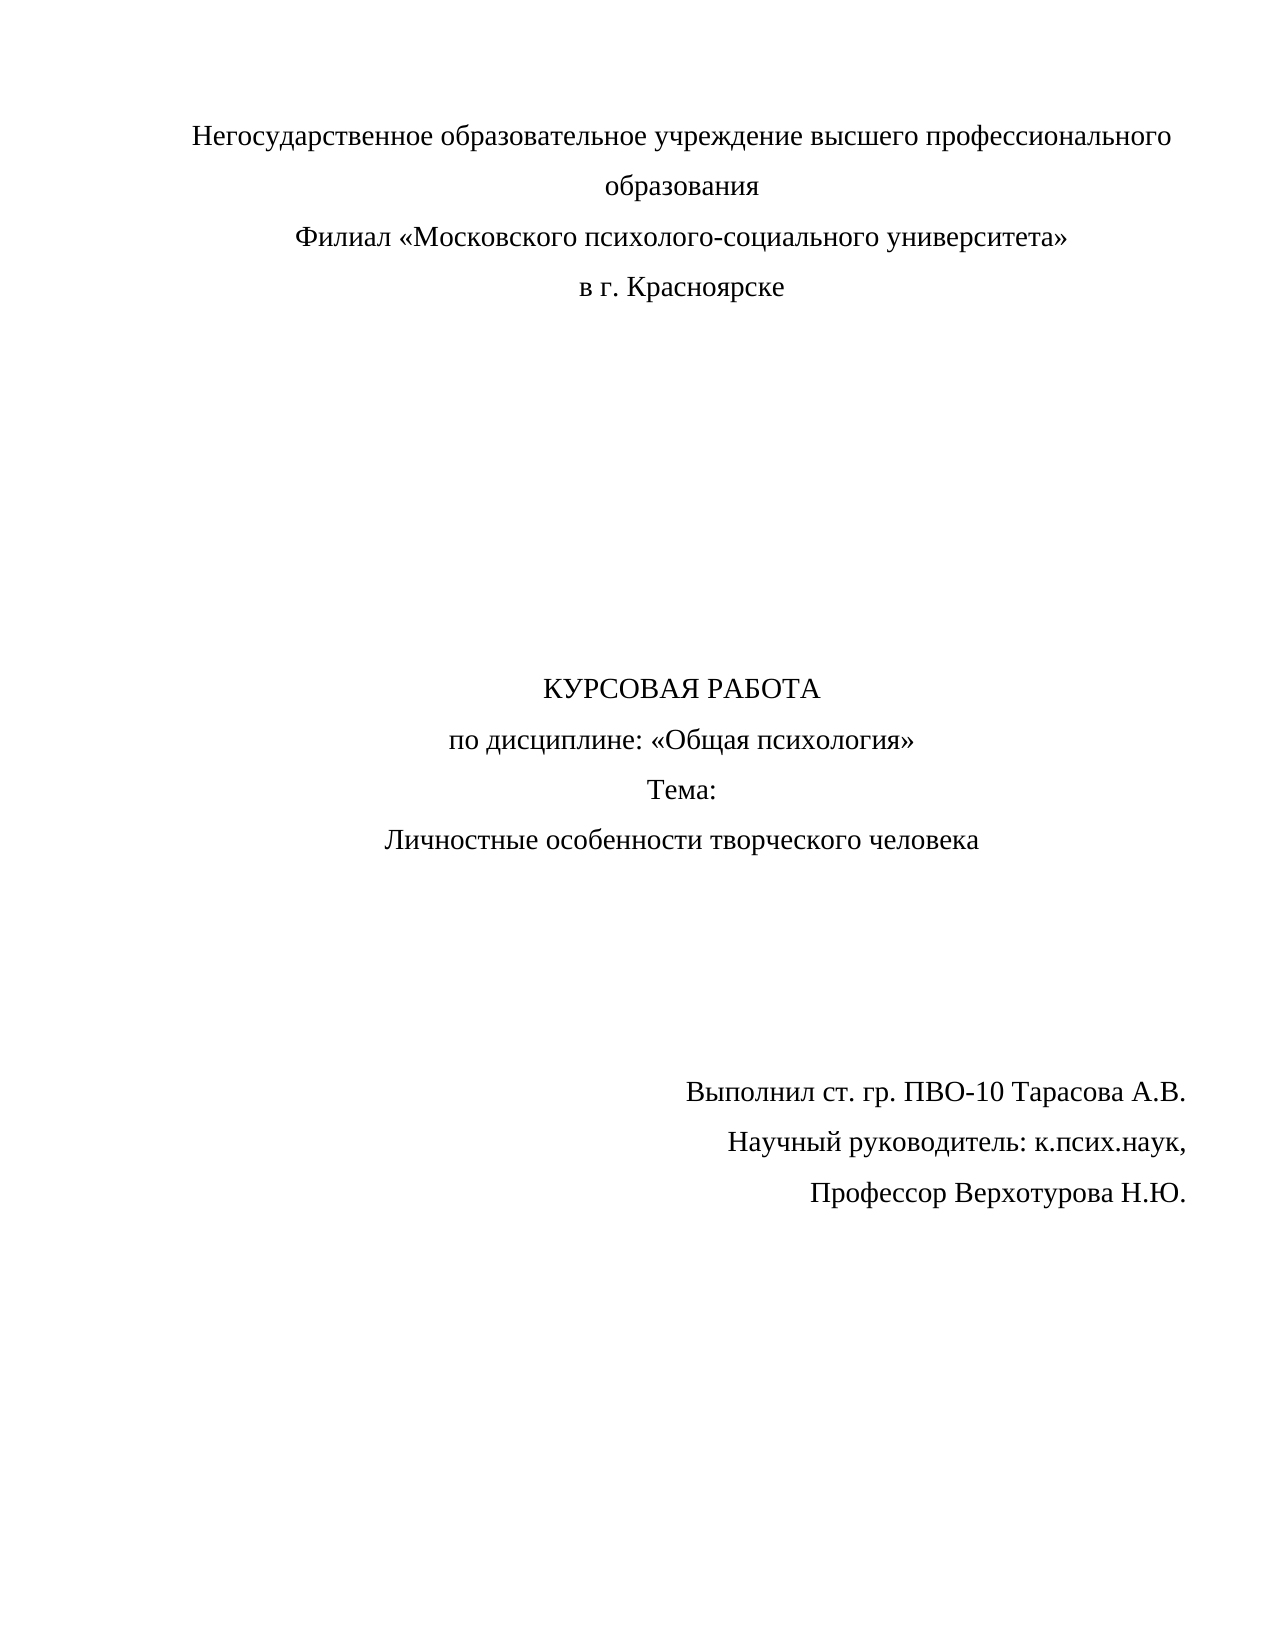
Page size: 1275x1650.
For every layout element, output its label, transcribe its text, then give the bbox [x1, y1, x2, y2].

text по дисциплине: «Общая психология» [177, 722, 1186, 755]
text Личностные особенности творческого человека [177, 822, 1186, 856]
text Научный руководитель: к.псих.наук, [177, 1124, 1186, 1158]
text КУРСОВАЯ РАБОТА [177, 672, 1186, 705]
text Профессор Верхотурова Н.Ю. [177, 1175, 1186, 1208]
text Тема: [177, 772, 1186, 806]
text Негосударственное образовательное учреждение высшего профессионального образования [177, 118, 1186, 202]
text в г. Красноярске [177, 269, 1186, 303]
text Выполнил ст. гр. ПВО-10 Тарасова А.В. [177, 1074, 1186, 1108]
text Филиал «Московского психолого-социального университета» [177, 219, 1186, 252]
